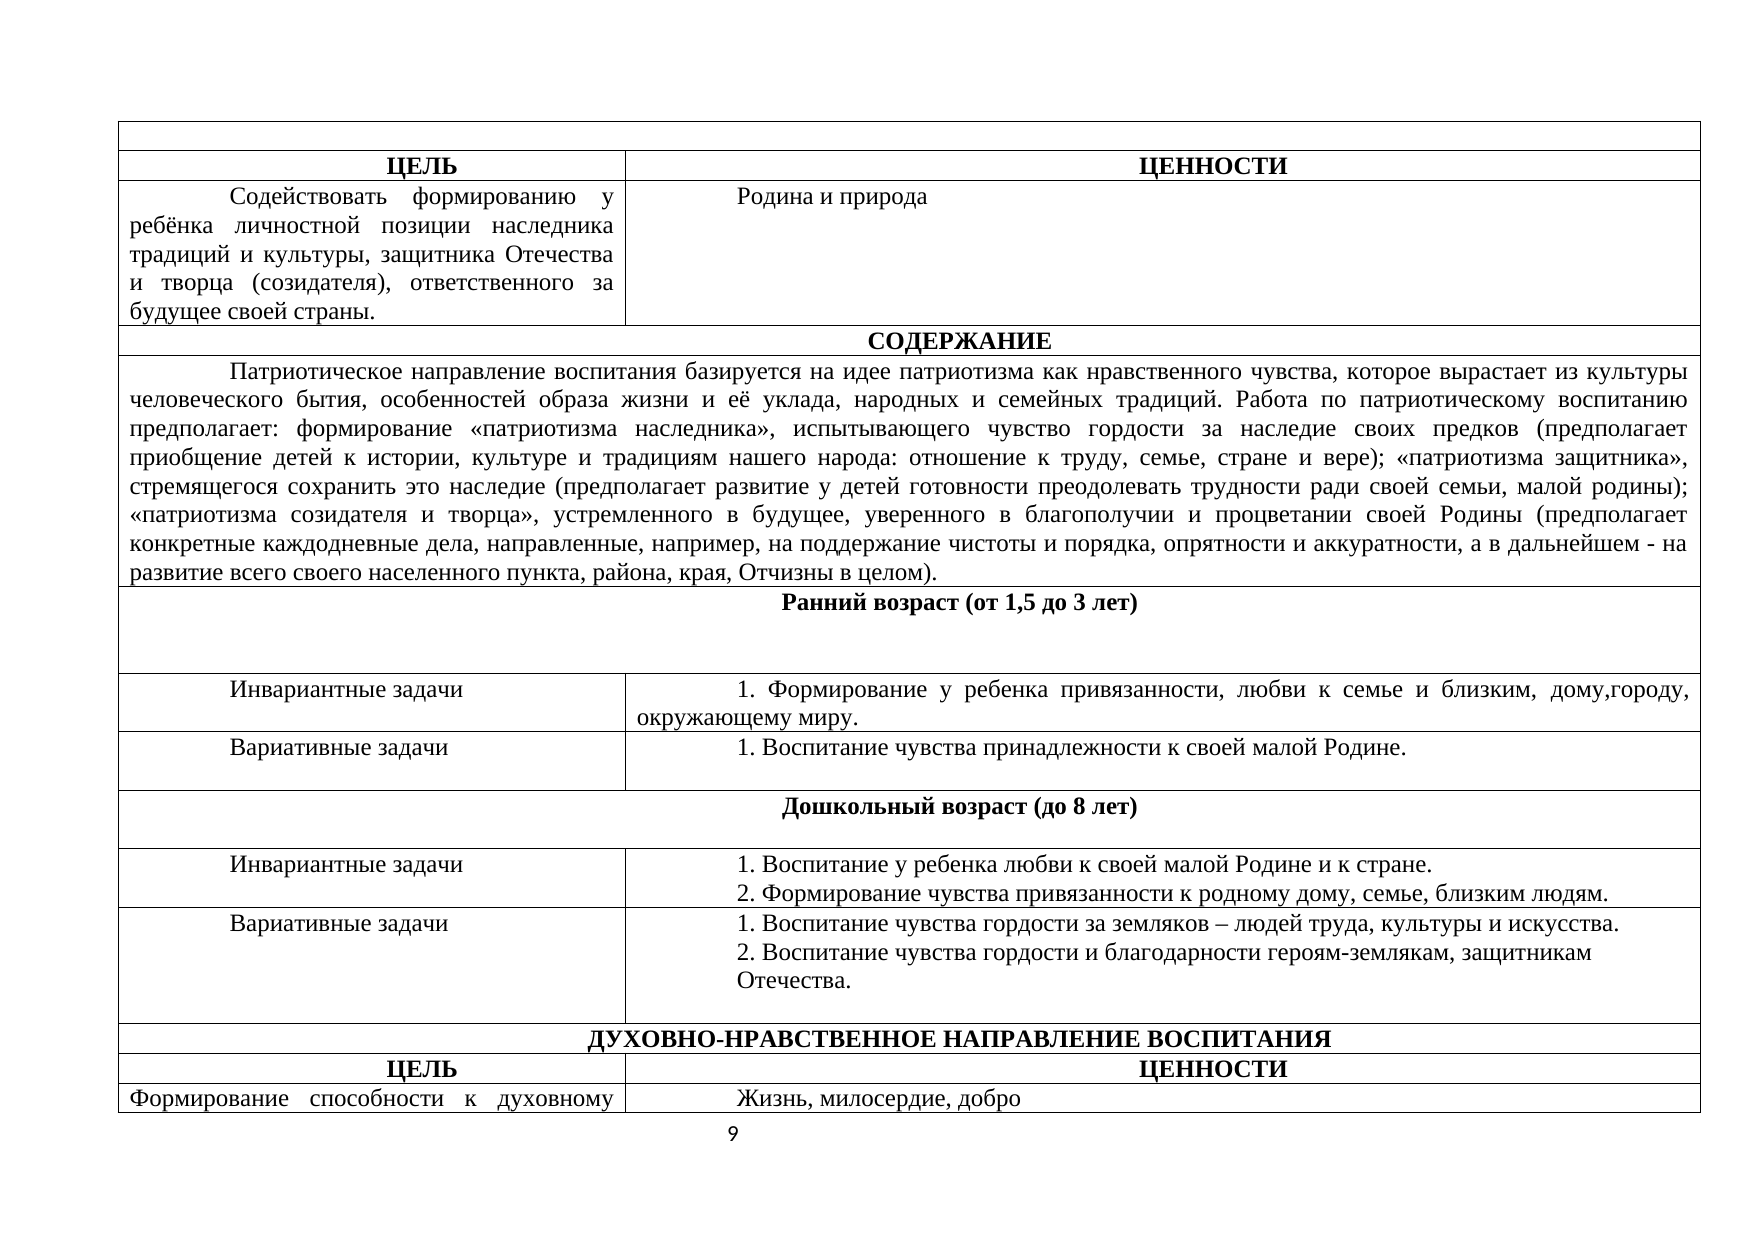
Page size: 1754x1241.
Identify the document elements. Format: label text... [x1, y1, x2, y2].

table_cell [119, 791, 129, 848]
table_cell Родина и природа [626, 181, 1700, 325]
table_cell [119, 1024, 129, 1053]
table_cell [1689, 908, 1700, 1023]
table_cell 1. Воспитание чувства принадлежности к своей малой Родине. [626, 732, 1700, 790]
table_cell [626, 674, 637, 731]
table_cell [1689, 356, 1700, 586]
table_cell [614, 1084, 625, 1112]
table_cell Вариативные задачи [119, 908, 625, 1023]
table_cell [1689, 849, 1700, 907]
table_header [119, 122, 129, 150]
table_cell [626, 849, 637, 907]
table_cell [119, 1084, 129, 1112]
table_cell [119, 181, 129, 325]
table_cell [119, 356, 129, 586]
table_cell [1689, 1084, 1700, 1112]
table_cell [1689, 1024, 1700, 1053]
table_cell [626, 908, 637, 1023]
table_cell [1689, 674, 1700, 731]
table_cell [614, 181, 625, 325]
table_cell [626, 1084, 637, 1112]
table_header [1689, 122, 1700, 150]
table_cell Ранний возраст (от 1,5 до 3 лет) [119, 587, 1700, 673]
